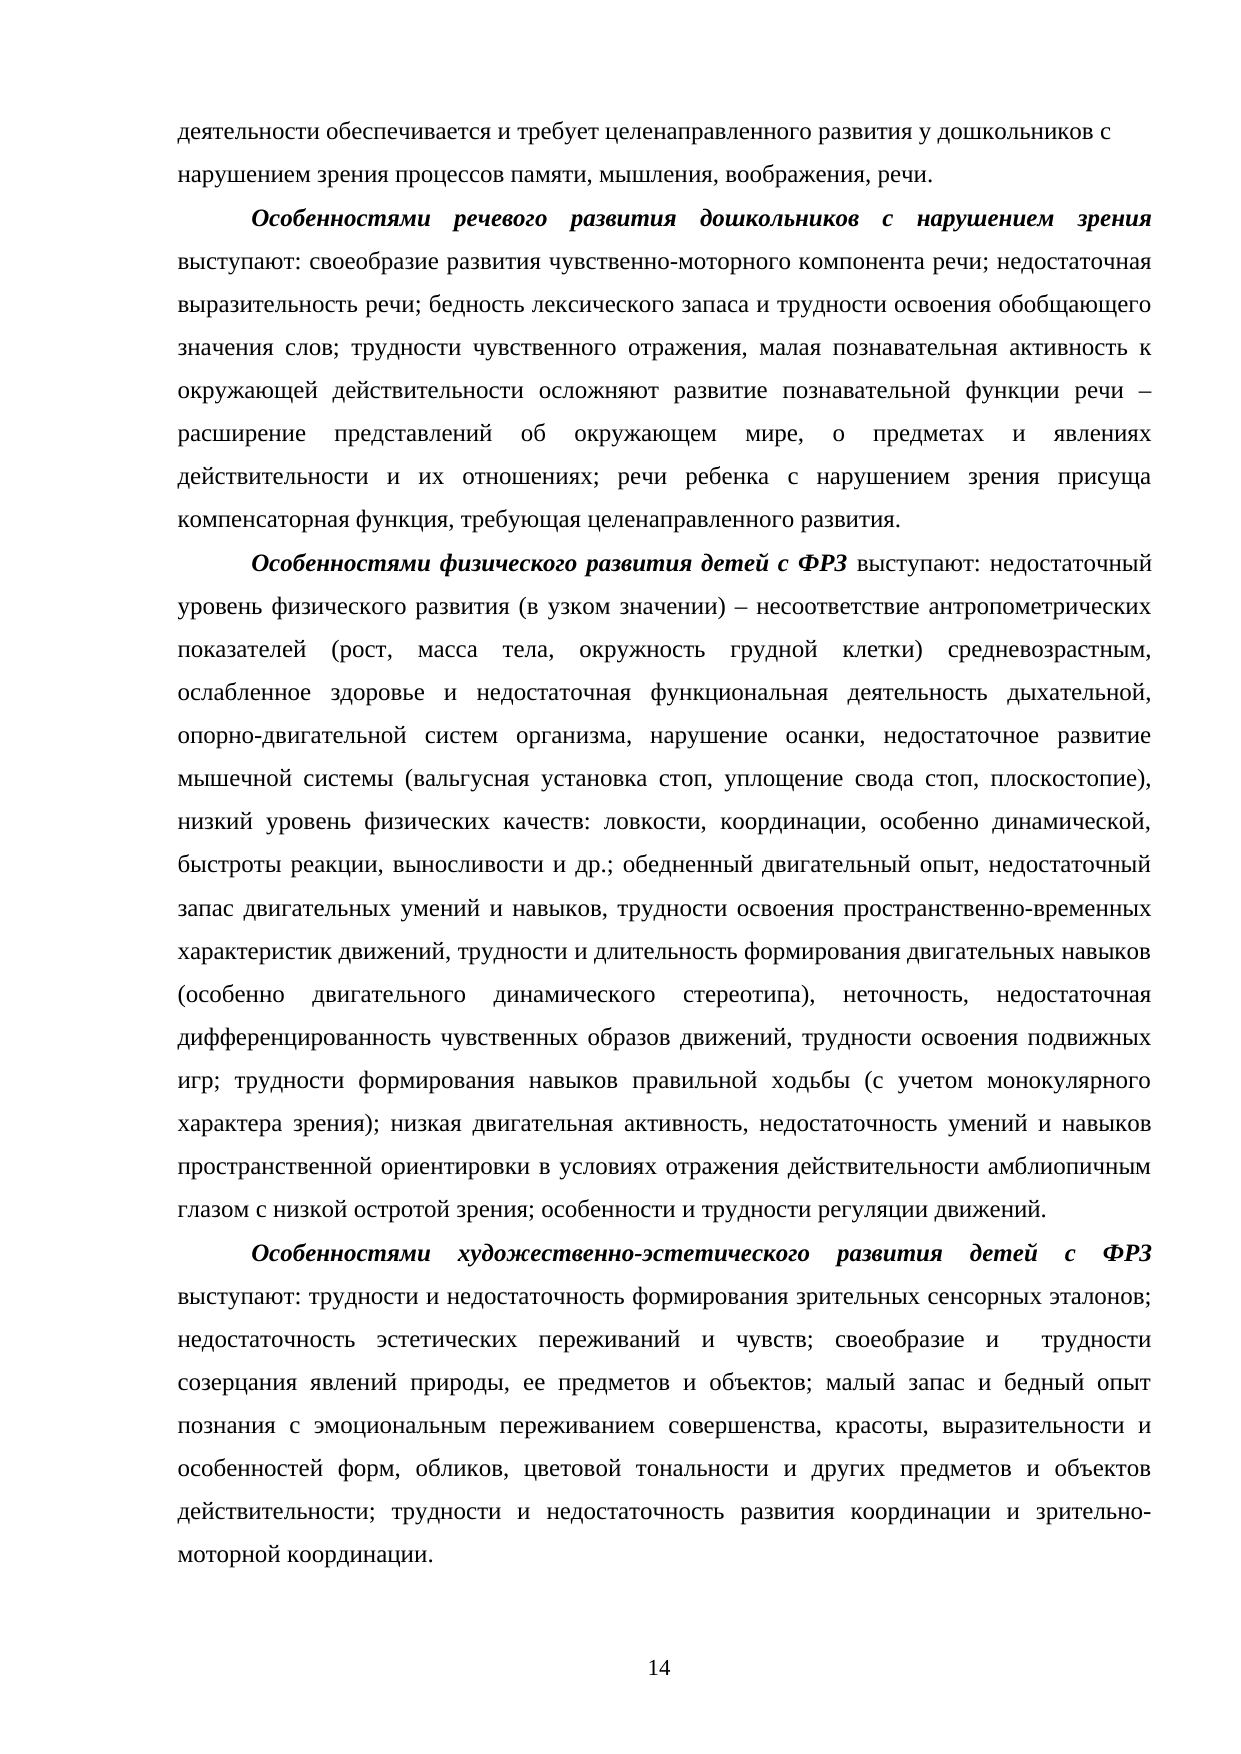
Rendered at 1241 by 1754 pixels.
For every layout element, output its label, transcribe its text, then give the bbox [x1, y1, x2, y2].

text Особенностями физического развития детей с ФРЗ выступают: недостаточный уровень физического развития (в узком значении) – несоответствие антропометрических показателей (рост, масса тела, окружность грудной клетки) средневозрастным, ослабленное здоровье и недостаточная функциональная деятельность дыхательной, опорно-двигательной систем организма, нарушение осанки, недостаточное развитие мышечной системы (вальгусная установка стоп, уплощение свода стоп, плоскостопие), низкий уровень физических качеств: ловкости, координации, особенно динамической, быстроты реакции, выносливости и др.; обедненный двигательный опыт, недостаточный запас двигательных умений и навыков, трудности освоения пространственно-временных характеристик движений, трудности и длительность формирования двигательных навыков (особенно двигательного динамического стереотипа), неточность, недостаточная дифференцированность чувственных образов движений, трудности освоения подвижных игр; трудности формирования навыков правильной ходьбы (с учетом монокулярного характера зрения); низкая двигательная активность, недостаточность умений и навыков пространственной ориентировки в условиях отражения действительности амблиопичным глазом с низкой остротой зрения; особенности и трудности регуляции движений. [177, 548, 1152, 1223]
text деятельности обеспечивается и требует целенаправленного развития у дошкольников с нарушением зрения процессов памяти, мышления, воображения, речи. [177, 116, 1176, 188]
text Особенностями художественно-эстетического развития детей с ФРЗ выступают: трудности и недостаточность формирования зрительных сенсорных эталонов; недостаточность эстетических переживаний и чувств; своеобразие и трудности созерцания явлений природы, ее предметов и объектов; малый запас и бедный опыт познания с эмоциональным переживанием совершенства, красоты, выразительности и особенностей форм, обликов, цветовой тональности и других предметов и объектов действительности; трудности и недостаточность развития координации и зрительно- моторной координации. [177, 1238, 1152, 1568]
text Особенностями речевого развития дошкольников с нарушением зрения выступают: своеобразие развития чувственно-моторного компонента речи; недостаточная выразительность речи; бедность лексического запаса и трудности освоения обобщающего значения слов; трудности чувственного отражения, малая познавательная активность к окружающей действительности осложняют развитие познавательной функции речи – расширение представлений об окружающем мире, о предметах и явлениях действительности и их отношениях; речи ребенка с нарушением зрения присуща компенсаторная функция, требующая целенаправленного развития. [177, 203, 1152, 533]
